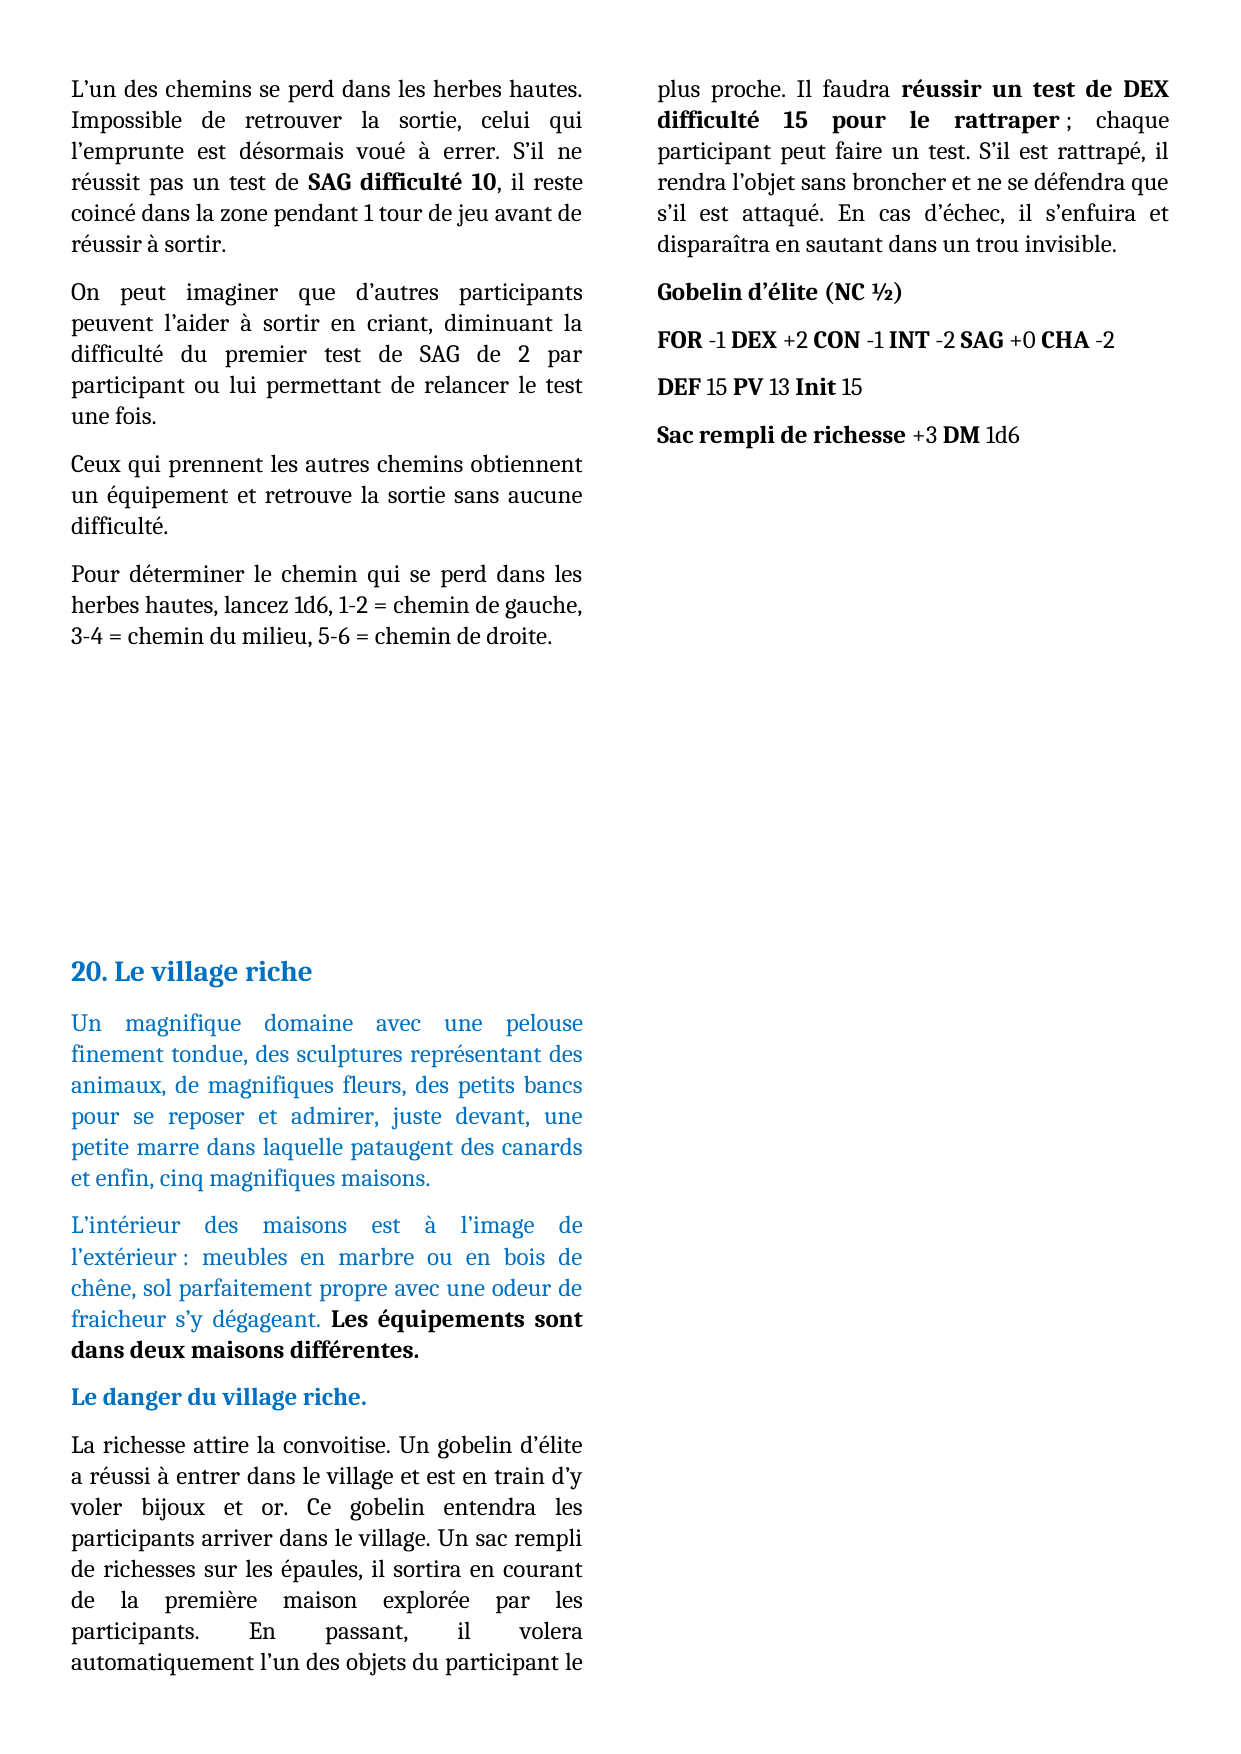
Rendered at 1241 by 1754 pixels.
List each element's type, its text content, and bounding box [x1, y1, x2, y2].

text 20. Le village riche [71, 956, 583, 989]
text On peut imaginer que d’autres participants peuvent l’aider à sortir en criant, diminuant la difficulté du premier test de SAG de 2 par participant ou lui permettant de relancer le test une fois. [71, 278, 583, 431]
text Un magnifique domaine avec une pelouse finement tondue, des sculptures représentant des animaux, de magnifiques fleurs, des petits bancs pour se reposer et admirer, juste devant, une petite marre dans laquelle pataugent des canards et enfin, cinq magnifiques maisons. [71, 1008, 583, 1192]
text La richesse attire la convoitise. Un gobelin d’élite a réussi à entrer dans le village et est en train d’y voler bijoux et or. Ce gobelin entendra les participants arriver dans le village. Un sac rempli de richesses sur les épaules, il sortira en courant de la première maison explorée par les participants. En passant, il volera automatiquement l’un des objets du participant le plus proche. Il faudra réussir un test de DEX difficulté 15 pour le rattraper ; chaque participant peut faire un test. S’il est rattrapé, il rendra l’objet sans broncher et ne se défendra que s’il est attaqué. En cas d’échec, il s’enfuira et disparaîtra en sautant dans un trou invisible. [657, 75, 1169, 259]
text Ceux qui prennent les autres chemins obtiennent un équipement et retrouve la sortie sans aucune difficulté. [71, 450, 583, 541]
text L’intérieur des maisons est à l’image de l’extérieur : meubles en marbre ou en bois de chêne, sol parfaitement propre avec une odeur de fraicheur s’y dégageant. Les équipements sont dans deux maisons différentes. [71, 1211, 583, 1364]
text Sac rempli de richesse +3 DM 1d6 [657, 421, 1169, 450]
text Pour déterminer le chemin qui se perd dans les herbes hautes, lancez 1d6, 1-2 = chemin de gauche, 3-4 = chemin du milieu, 5-6 = chemin de droite. [71, 559, 583, 650]
text La richesse attire la convoitise. Un gobelin d’élite a réussi à entrer dans le village et est en train d’y voler bijoux et or. Ce gobelin entendra les participants arriver dans le village. Un sac rempli de richesses sur les épaules, il sortira en courant de la première maison explorée par les participants. En passant, il volera automatiquement l’un des objets du participant le plus proche. Il faudra réussir un test de DEX difficulté 15 pour le rattraper ; chaque participant peut faire un test. S’il est rattrapé, il rendra l’objet sans broncher et ne se défendra que s’il est attaqué. En cas d’échec, il s’enfuira et disparaîtra en sautant dans un trou invisible. [71, 1431, 583, 1677]
text L’un des chemins se perd dans les herbes hautes. Impossible de retrouver la sortie, celui qui l’emprunte est désormais voué à errer. S’il ne réussit pas un test de SAG difficulté 10, il reste coincé dans la zone pendant 1 tour de jeu avant de réussir à sortir. [71, 75, 583, 259]
text DEF 15 PV 13 Init 15 [657, 373, 1169, 402]
text Le danger du village riche. [71, 1383, 583, 1412]
text Gobelin d’élite (NC ½) [657, 278, 1169, 307]
text FOR -1 DEX +2 CON -1 INT -2 SAG +0 CHA -2 [657, 326, 1169, 354]
